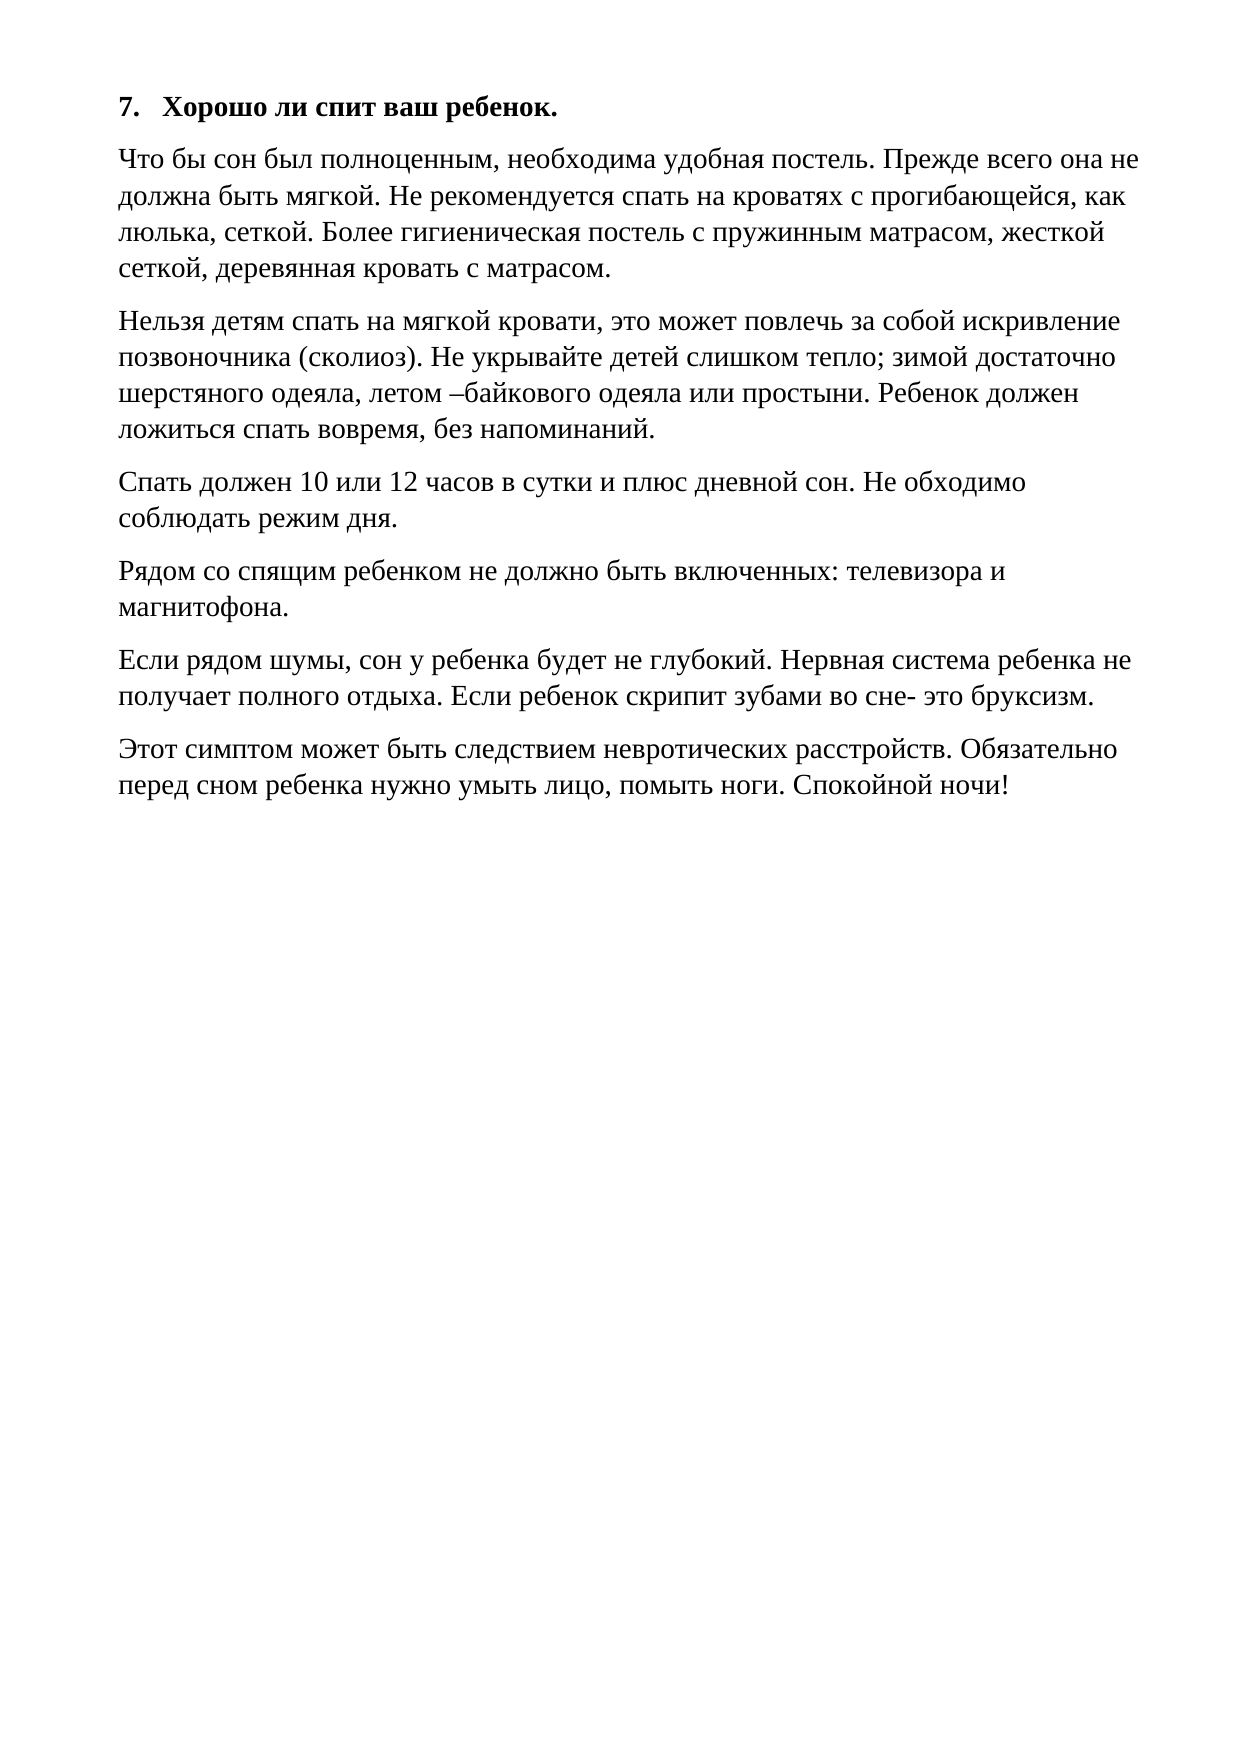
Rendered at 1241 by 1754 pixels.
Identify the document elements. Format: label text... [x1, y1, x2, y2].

text Нельзя детям спать на мягкой кровати, это может повлечь за собой искривление позвоночника (сколиоз). Не укрывайте детей слишком тепло; зимой достаточно шерстяного одеяла, летом –байкового одеяла или простыни. Ребенок должен ложиться спать вовремя, без напоминаний. [118, 303, 1152, 445]
text Спать должен 10 или 12 часов в сутки и плюс дневной сон. Не обходимо соблюдать режим дня. [118, 464, 1152, 534]
text Если рядом шумы, сон у ребенка будет не глубокий. Нервная система ребенка не получает полного отдыха. Если ребенок скрипит зубами во сне- это бруксизм. [118, 642, 1152, 712]
text Этот симптом может быть следствием невротических расстройств. Обязательно перед сном ребенка нужно умыть лицо, помыть ноги. Спокойной ночи! [118, 731, 1152, 801]
text Рядом со спящим ребенком не должно быть включенных: телевизора и магнитофона. [118, 553, 1152, 623]
text Что бы сон был полноценным, необходима удобная постель. Прежде всего она не должна быть мягкой. Не рекомендуется спать на кроватях с прогибающейся, как люлька, сеткой. Более гигиеническая постель с пружинным матрасом, жесткой сеткой, деревянная кровать с матрасом. [118, 141, 1152, 283]
text 7. Хорошо ли спит ваш ребенок. [118, 89, 1152, 122]
